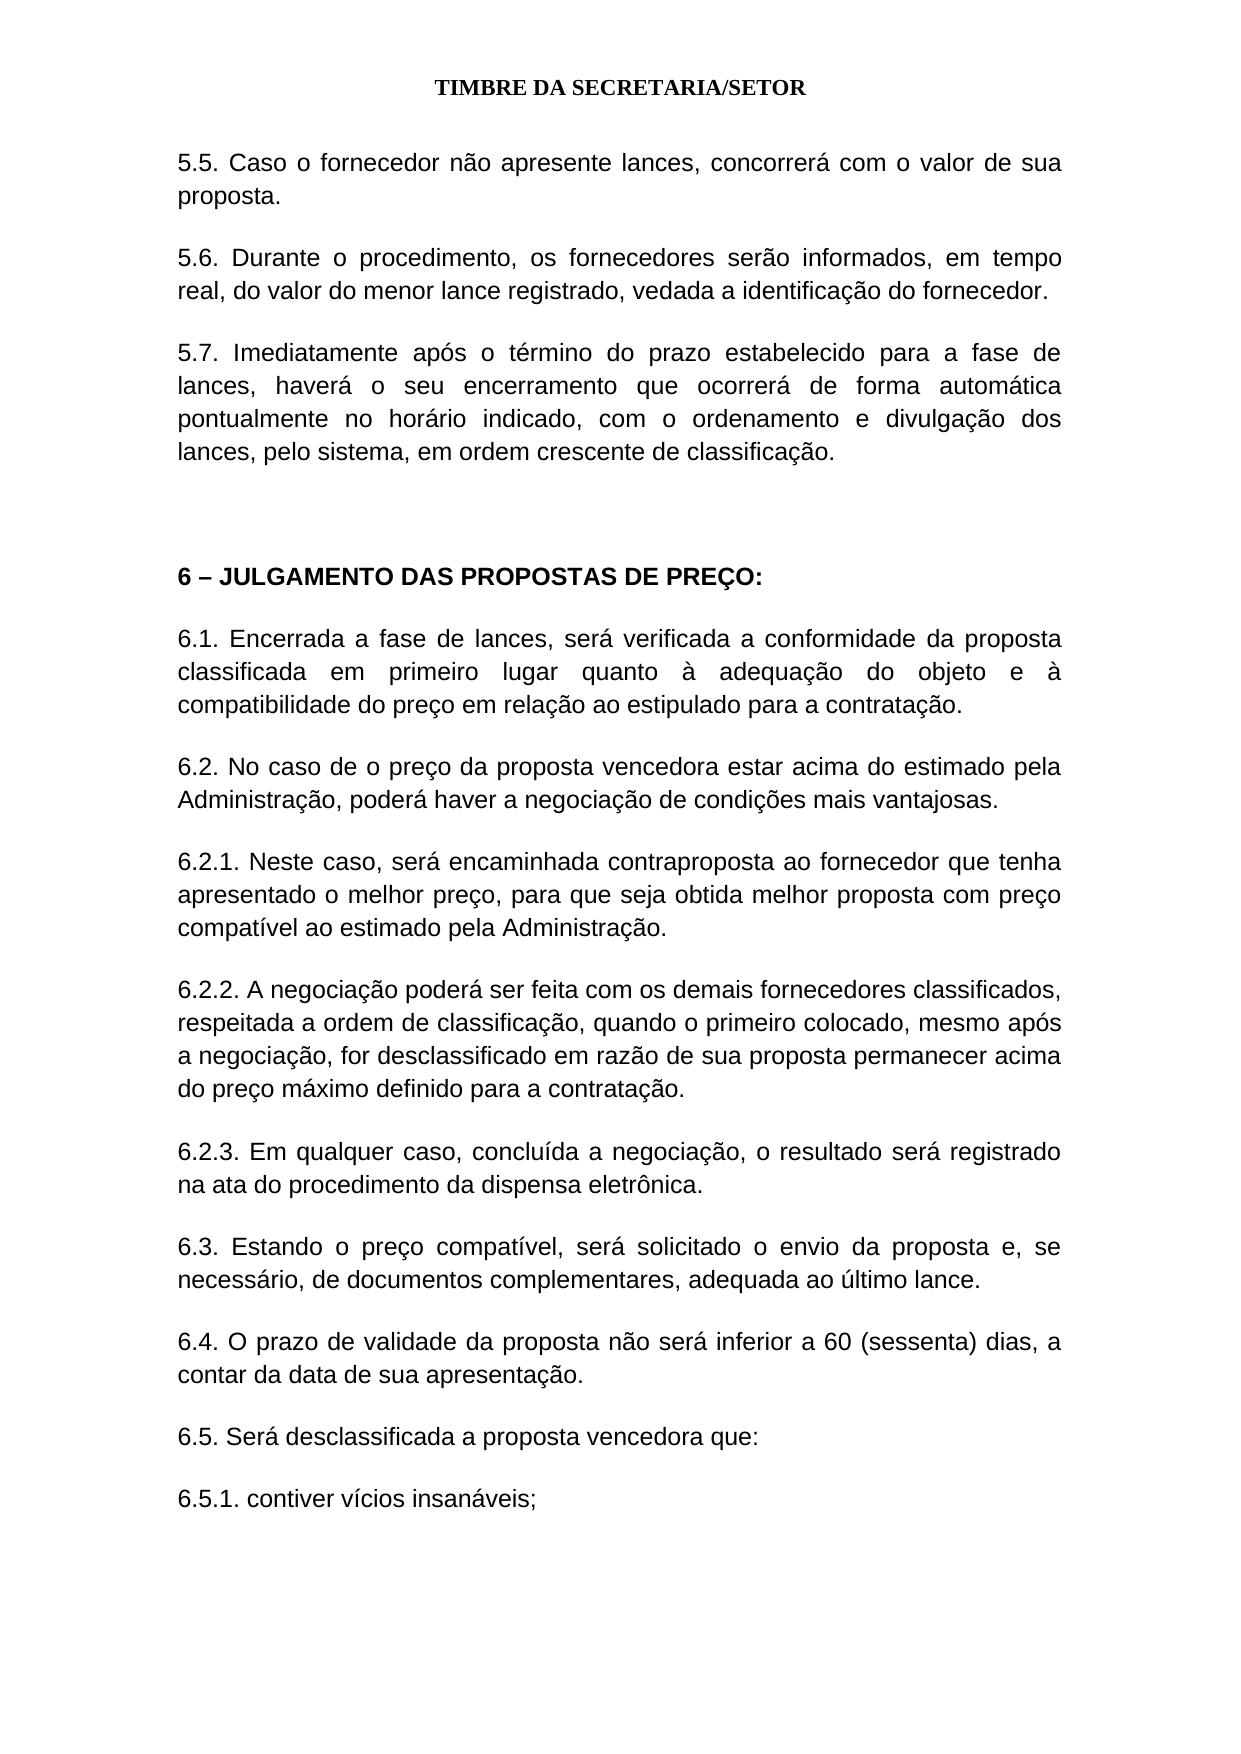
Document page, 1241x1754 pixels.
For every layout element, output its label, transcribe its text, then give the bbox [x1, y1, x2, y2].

text 6.1. Encerrada a fase de lances, será verificada a conformidade da proposta classificada em primeiro lugar quanto à adequação do objeto e à compatibilidade do preço em relação ao estipulado para a contratação. [177, 624, 1063, 718]
text 6.2. No caso de o preço da proposta vencedora estar acima do estimado pela Administração, poderá haver a negociação de condições mais vantajosas. [177, 752, 1063, 814]
text 6.5. Será desclassificada a proposta vencedora que: [177, 1422, 1063, 1451]
text 6.5.1. contiver vícios insanáveis; [177, 1484, 1063, 1513]
text 5.5. Caso o fornecedor não apresente lances, concorrerá com o valor de sua proposta. [177, 148, 1063, 209]
text 5.7. Imediatamente após o término do prazo estabelecido para a fase de lances, haverá o seu encerramento que ocorrerá de forma automática pontualmente no horário indicado, com o ordenamento e divulgação dos lances, pelo sistema, em ordem crescente de classificação. [177, 338, 1063, 466]
text 6.4. O prazo de validade da proposta não será inferior a 60 (sessenta) dias, a contar da data de sua apresentação. [177, 1327, 1063, 1389]
text 6.2.1. Neste caso, será encaminhada contraproposta ao fornecedor que tenha apresentado o melhor preço, para que seja obtida melhor proposta com preço compatível ao estimado pela Administração. [177, 847, 1063, 942]
text 6.2.2. A negociação poderá ser feita com os demais fornecedores classificados, respeitada a ordem de classificação, quando o primeiro colocado, mesmo após a negociação, for desclassificado em razão de sua proposta permanecer acima do preço máximo definido para a contratação. [177, 975, 1063, 1103]
text 6.3. Estando o preço compatível, será solicitado o envio da proposta e, se necessário, de documentos complementares, adequada ao último lance. [177, 1232, 1063, 1293]
text 6.2.3. Em qualquer caso, concluída a negociação, o resultado será registrado na ata do procedimento da dispensa eletrônica. [177, 1137, 1063, 1198]
text 5.6. Durante o procedimento, os fornecedores serão informados, em tempo real, do valor do menor lance registrado, vedada a identificação do fornecedor. [177, 243, 1063, 304]
text 6 – JULGAMENTO DAS PROPOSTAS DE PREÇO: [177, 561, 1063, 590]
